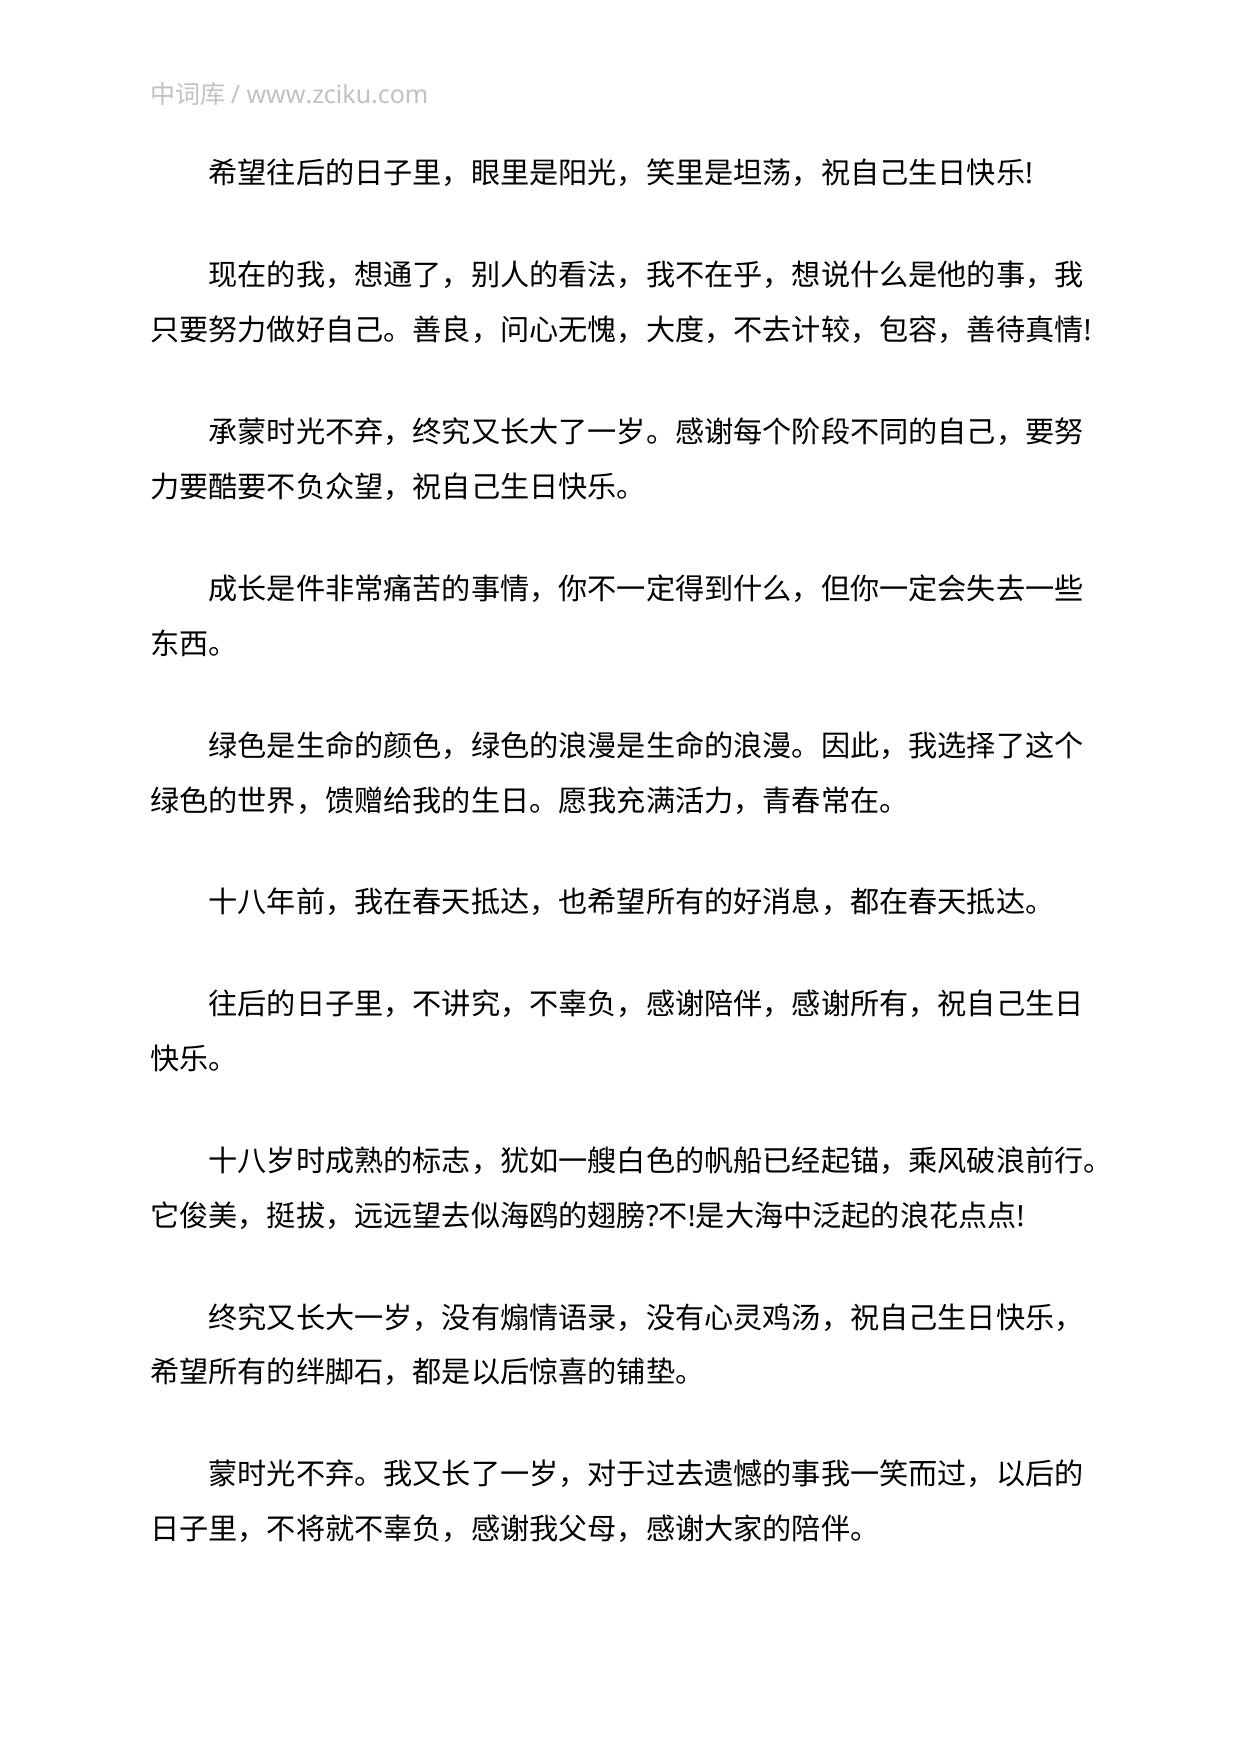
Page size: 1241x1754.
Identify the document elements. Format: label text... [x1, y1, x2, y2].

text 现在的我，想通了，别人的看法，我不在乎，想说什么是他的事，我只要努力做好自己。善良，问心无愧，大度，不去计较，包容，善待真情! [150, 252, 1090, 349]
text 往后的日子里，不讲究，不辜负，感谢陪伴，感谢所有，祝自己生日快乐。 [150, 981, 1090, 1078]
text 绿色是生命的颜色，绿色的浪漫是生命的浪漫。因此，我选择了这个绿色的世界，馈赠给我的生日。愿我充满活力，青春常在。 [150, 722, 1090, 819]
text 蒙时光不弃。我又长了一岁，对于过去遗憾的事我一笑而过，以后的日子里，不将就不辜负，感谢我父母，感谢大家的陪伴。 [150, 1451, 1090, 1548]
text 十八年前，我在春天抵达，也希望所有的好消息，都在春天抵达。 [150, 879, 1090, 921]
text 十八岁时成熟的标志，犹如一艘白色的帆船已经起锚，乘风破浪前行。它俊美，挺拔，远远望去似海鸥的翅膀?不!是大海中泛起的浪花点点! [150, 1137, 1090, 1234]
text 希望往后的日子里，眼里是阳光，笑里是坦荡，祝自己生日快乐! [150, 150, 1090, 192]
text 承蒙时光不弃，终究又长大了一岁。感谢每个阶段不同的自己，要努力要酷要不负众望，祝自己生日快乐。 [150, 409, 1090, 506]
text 终究又长大一岁，没有煽情语录，没有心灵鸡汤，祝自己生日快乐，希望所有的绊脚石，都是以后惊喜的铺垫。 [150, 1294, 1090, 1391]
text 成长是件非常痛苦的事情，你不一定得到什么，但你一定会失去一些东西。 [150, 566, 1090, 663]
